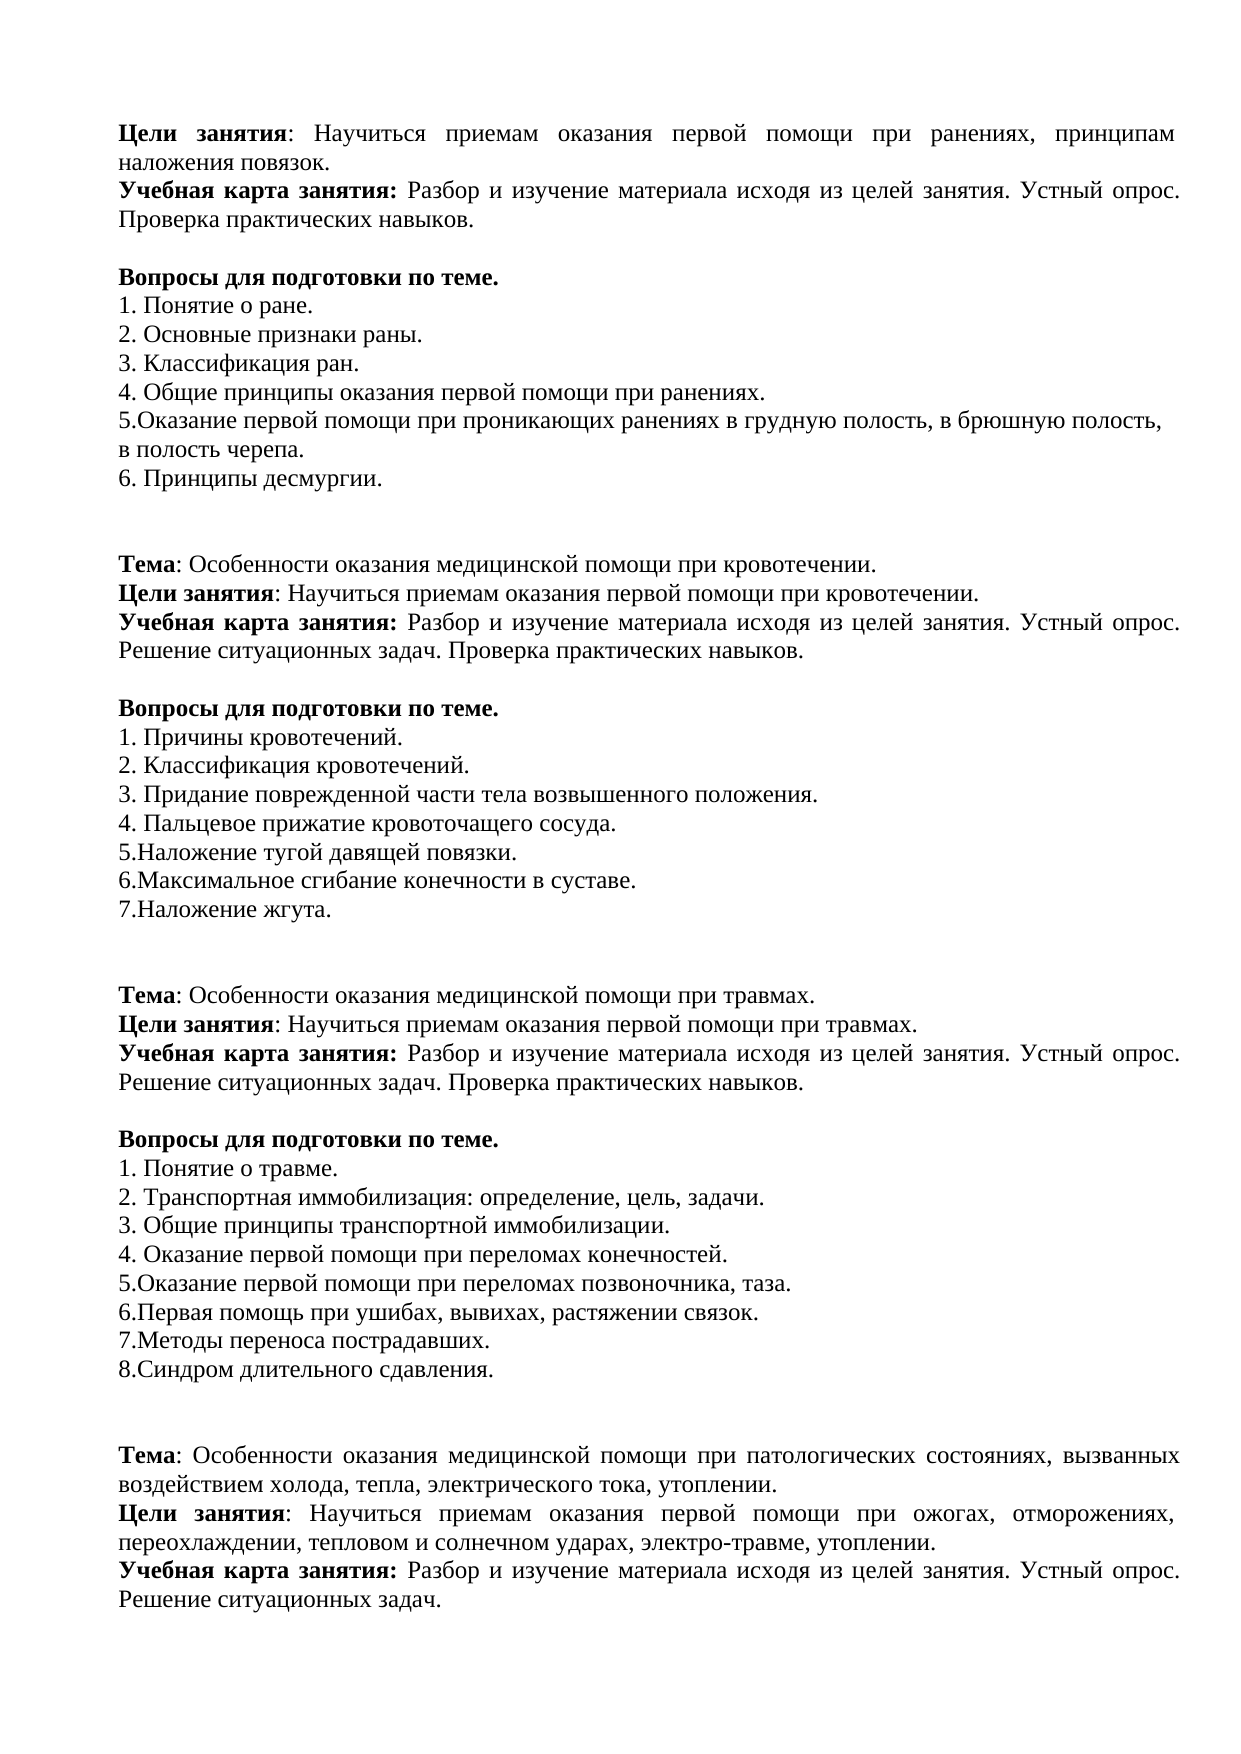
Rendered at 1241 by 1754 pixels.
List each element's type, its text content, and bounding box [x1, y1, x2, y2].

text 2. Транспортная иммобилизация: определение, цель, задачи. [118, 1182, 1175, 1211]
text 7.Наложение жгута. [118, 894, 1175, 923]
text 6.Максимальное сгибание конечности в суставе. [118, 866, 1175, 894]
text 2. Классификация кровотечений. [118, 751, 1175, 779]
text Учебная карта занятия: Разбор и изучение материала исходя из целей занятия. Устный опрос. Решение ситуационных задач. Проверка практических навыков. [118, 607, 1181, 664]
text Тема: Особенности оказания медицинской помощи при кровотечении. [118, 549, 1181, 578]
text Учебная карта занятия: Разбор и изучение материала исходя из целей занятия. Устный опрос. Решение ситуационных задач. Проверка практических навыков. [118, 1038, 1181, 1096]
text Цели занятия: Научиться приемам оказания первой помощи при ожогах, отморожениях, переохлаждении, тепловом и солнечном ударах, электро-травме, утоплении. [118, 1498, 1175, 1556]
text 7.Методы переноса пострадавших. [118, 1326, 1175, 1354]
text Вопросы для подготовки по теме. [118, 262, 1175, 291]
text 6. Принципы десмургии. [118, 463, 1175, 492]
text Вопросы для подготовки по теме. [118, 1124, 1175, 1153]
text 2. Основные признаки раны. [118, 319, 1175, 348]
text 5.Наложение тугой давящей повязки. [118, 837, 1175, 866]
text 1. Понятие о травме. [118, 1153, 1175, 1182]
text 5.Оказание первой помощи при переломах позвоночника, таза. [118, 1268, 1175, 1297]
text Вопросы для подготовки по теме. [118, 693, 1175, 722]
text 4. Оказание первой помощи при переломах конечностей. [118, 1239, 1175, 1268]
text Цели занятия: Научиться приемам оказания первой помощи при ранениях, принципам наложения повязок. [118, 118, 1175, 176]
text 1. Понятие о ране. [118, 291, 1175, 319]
text 3. Общие принципы транспортной иммобилизации. [118, 1211, 1175, 1239]
text 3. Классификация ран. [118, 348, 1175, 377]
text 8.Синдром длительного сдавления. [118, 1354, 1175, 1383]
text Цели занятия: Научиться приемам оказания первой помощи при травмах. [118, 1009, 1175, 1038]
text 3. Придание поврежденной части тела возвышенного положения. [118, 779, 1175, 808]
text 5.Оказание первой помощи при проникающих ранениях в грудную полость, в брюшную полость, в полость черепа. [118, 406, 1175, 463]
text 6.Первая помощь при ушибах, вывихах, растяжении связок. [118, 1297, 1175, 1326]
text Тема: Особенности оказания медицинской помощи при травмах. [118, 981, 1181, 1009]
text 1. Причины кровотечений. [118, 722, 1175, 751]
text Тема: Особенности оказания медицинской помощи при патологических состояниях, вызванных воздействием холода, тепла, электрического тока, утоплении. [118, 1441, 1181, 1498]
text 4. Пальцевое прижатие кровоточащего сосуда. [118, 808, 1175, 837]
text Учебная карта занятия: Разбор и изучение материала исходя из целей занятия. Устный опрос. Решение ситуационных задач. [118, 1556, 1181, 1613]
text 4. Общие принципы оказания первой помощи при ранениях. [118, 377, 1175, 406]
text Цели занятия: Научиться приемам оказания первой помощи при кровотечении. [118, 578, 1175, 607]
text Учебная карта занятия: Разбор и изучение материала исходя из целей занятия. Устный опрос. Проверка практических навыков. [118, 176, 1181, 233]
